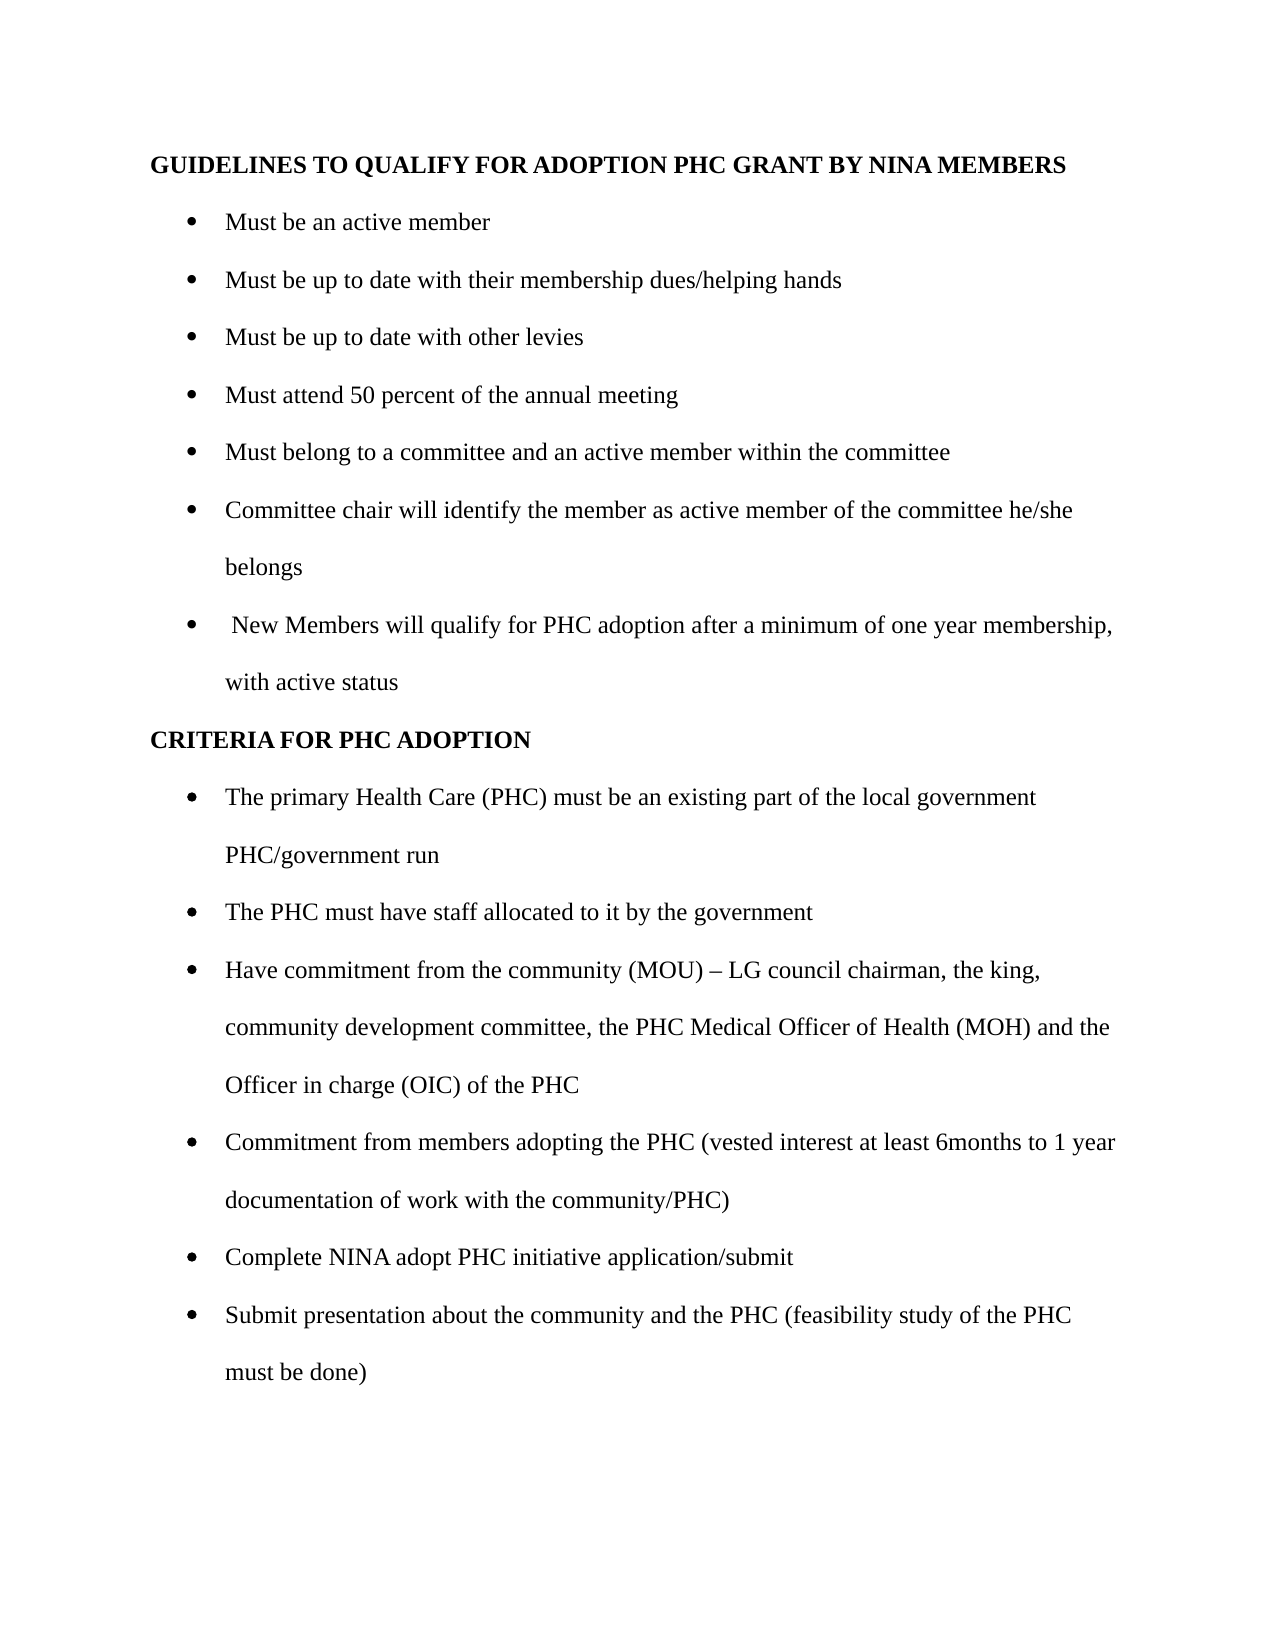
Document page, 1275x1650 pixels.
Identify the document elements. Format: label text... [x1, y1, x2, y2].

list Must be an active member [187, 207, 1125, 236]
text CRITERIA FOR PHC ADOPTION [150, 725, 1125, 754]
list Complete NINA adopt PHC initiative application/submit [187, 1242, 1125, 1271]
list Must belong to a committee and an active member within the committee [187, 437, 1125, 466]
list Submit presentation about the community and the PHC (feasibility study of the PHC must be done) [187, 1300, 1125, 1386]
list Must attend 50 percent of the annual meeting [187, 380, 1125, 409]
list Committee chair will identify the member as active member of the committee he/she belongs [187, 495, 1125, 581]
text GUIDELINES TO QUALIFY FOR ADOPTION PHC GRANT BY NINA MEMBERS [150, 150, 1125, 179]
list Must be up to date with other levies [187, 322, 1125, 351]
list New Members will qualify for PHC adoption after a minimum of one year membership, with active status [187, 610, 1125, 696]
list The PHC must have staff allocated to it by the government [187, 897, 1125, 926]
list Commitment from members adopting the PHC (vested interest at least 6months to 1 year documentation of work with the community/PHC) [187, 1127, 1125, 1214]
list The primary Health Care (PHC) must be an existing part of the local government PHC/government run [187, 782, 1125, 869]
list Must be up to date with their membership dues/helping hands [187, 265, 1125, 294]
list Have commitment from the community (MOU) – LG council chairman, the king, community development committee, the PHC Medical Officer of Health (MOH) and the Officer in charge (OIC) of the PHC [187, 955, 1125, 1099]
